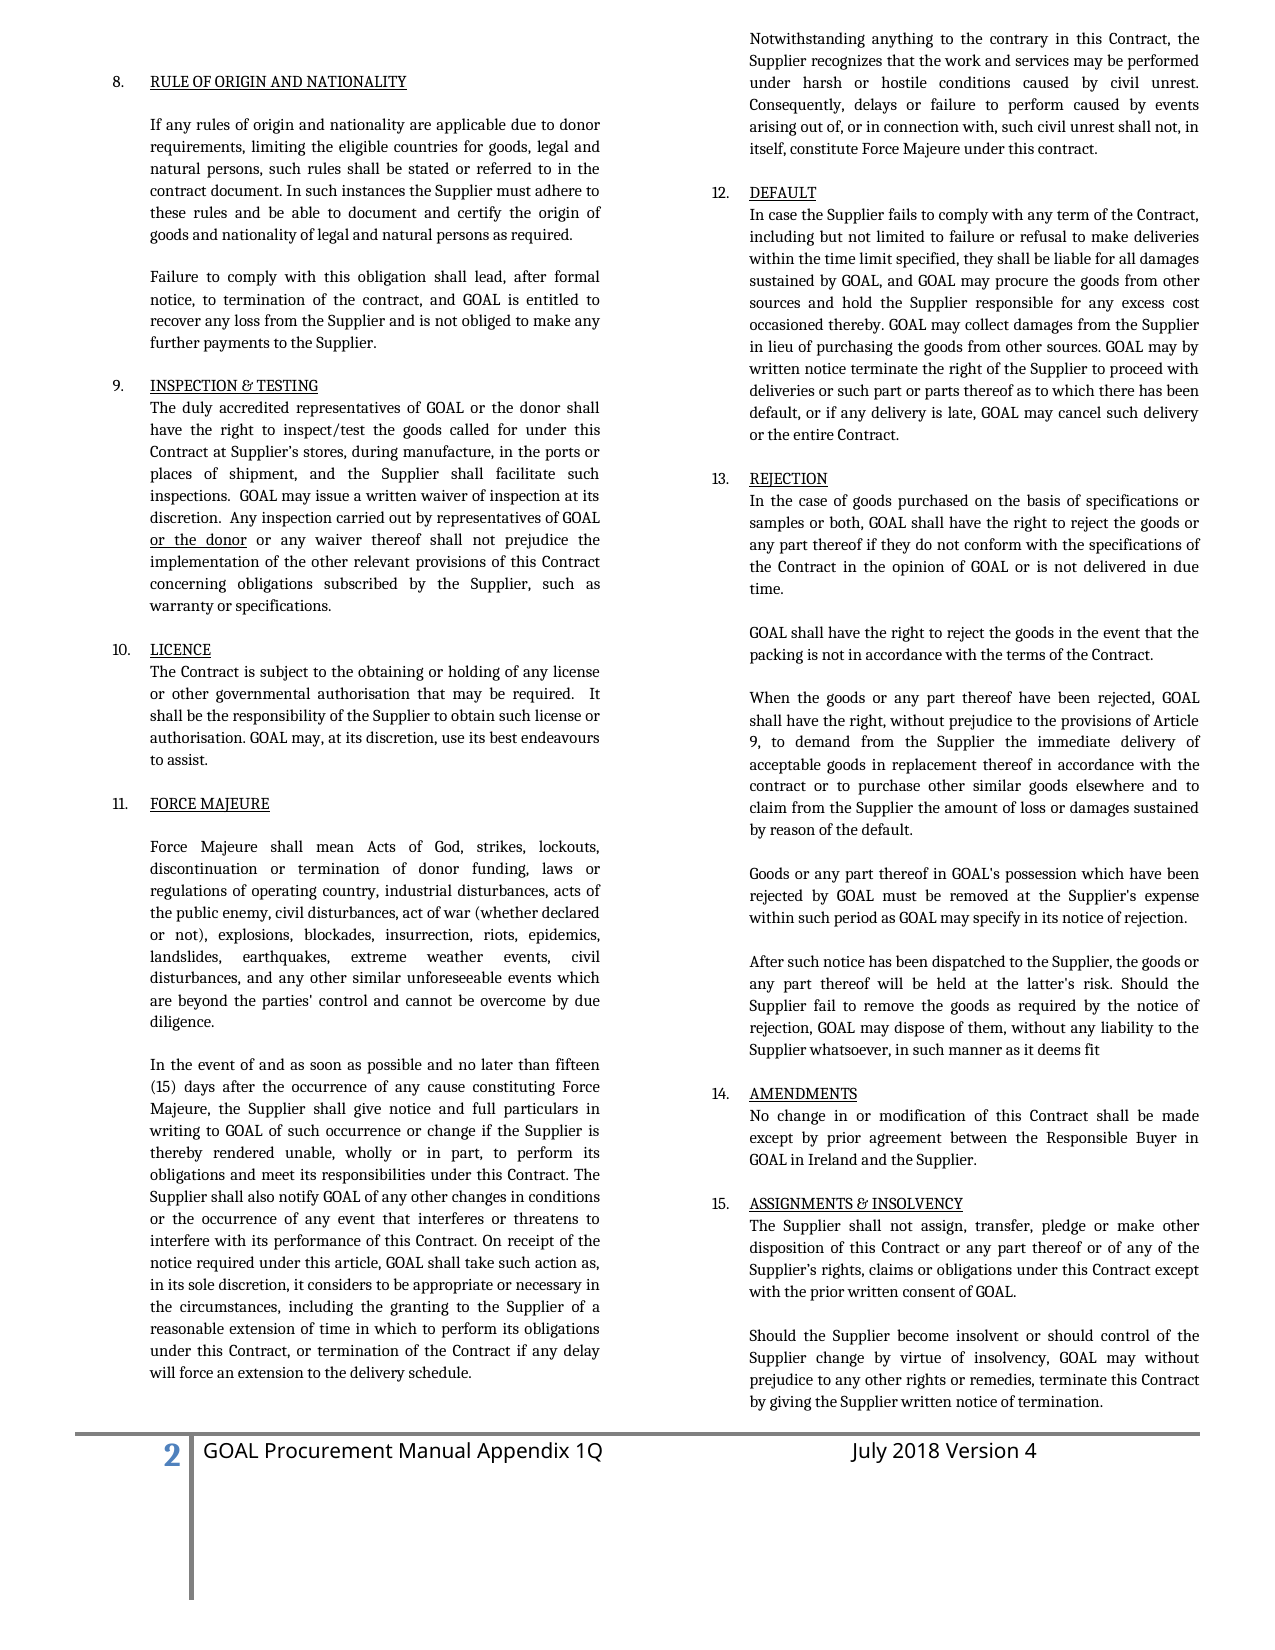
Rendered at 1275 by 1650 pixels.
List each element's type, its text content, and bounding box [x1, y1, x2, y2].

text In the event of and as soon as possible and no later than fifteen (15) days after the occurrence of any cause constituting Force Majeure, the Supplier shall give notice and full particulars in writing to GOAL of such occurrence or change if the Supplier is thereby rendered unable, wholly or in part, to perform its obligations and meet its responsibilities under this Contract. The Supplier shall also notify GOAL of any other changes in conditions or the occurrence of any event that interferes or threatens to interfere with its performance of this Contract. On receipt of the notice required under this article, GOAL shall take such action as, in its sole discretion, it considers to be appropriate or necessary in the circumstances, including the granting to the Supplier of a reasonable extension of time in which to perform its obligations under this Contract, or termination of the Contract if any delay will force an extension to the delivery schedule. [150, 1056, 601, 1383]
list When the goods or any part thereof have been rejected, GOAL shall have the right, without prejudice to the provisions of Article 9, to demand from the Supplier the immediate delivery of acceptable goods in replacement thereof in accordance with the contract or to purchase other similar goods elsewhere and to claim from the Supplier the amount of loss or damages sustained by reason of the default. [749, 689, 1200, 840]
list LICENCE [112, 640, 601, 659]
list No change in or modification of this Contract shall be made except by prior agreement between the Responsible Buyer in GOAL in Ireland and the Supplier. [749, 1107, 1200, 1170]
list The duly accredited representatives of GOAL or the donor shall have the right to inspect/test the goods called for under this Contract at Supplier’s stores, during manufacture, in the ports or places of shipment, and the Supplier shall facilitate such inspections. GOAL may issue a written waiver of inspection at its discretion. Any inspection carried out by representatives of GOAL or the donor or any waiver thereof shall not prejudice the implementation of the other relevant provisions of this Contract concerning obligations subscribed by the Supplier, such as warranty or specifications. [150, 399, 601, 616]
list RULE OF ORIGIN AND NATIONALITY [112, 72, 601, 92]
list Goods or any part thereof in GOAL's possession which have been rejected by GOAL must be removed at the Supplier's expense within such period as GOAL may specify in its notice of rejection. [749, 865, 1200, 928]
list REJECTION [712, 469, 1200, 488]
text If any rules of origin and nationality are applicable due to donor requirements, limiting the eligible countries for goods, legal and natural persons, such rules shall be stated or referred to in the contract document. In such instances the Supplier must adhere to these rules and be able to document and certify the origin of goods and nationality of legal and natural persons as required. [150, 115, 601, 244]
list The Supplier shall not assign, transfer, pledge or make other disposition of this Contract or any part thereof or of any of the Supplier’s rights, claims or obligations under this Contract except with the prior written consent of GOAL. [749, 1216, 1200, 1302]
text Failure to comply with this obligation shall lead, after formal notice, to termination of the contract, and GOAL is entitled to recover any loss from the Supplier and is not obliged to make any further payments to the Supplier. [150, 268, 601, 353]
list GOAL shall have the right to reject the goods in the event that the packing is not in accordance with the terms of the Contract. [749, 623, 1200, 664]
list INSPECTION & TESTING [112, 377, 601, 396]
list AMENDMENTS [712, 1084, 1200, 1104]
list In the case of goods purchased on the basis of specifications or samples or both, GOAL shall have the right to reject the goods or any part thereof if they do not conform with the specifications of the Contract in the opinion of GOAL or is not delivered in due time. [749, 491, 1200, 598]
list Notwithstanding anything to the contrary in this Contract, the Supplier recognizes that the work and services may be performed under harsh or hostile conditions caused by civil unrest. Consequently, delays or failure to perform caused by events arising out of, or in connection with, such civil unrest shall not, in itself, constitute Force Majeure under this contract. [749, 29, 1200, 159]
text Force Majeure shall mean Acts of God, strikes, lockouts, discontinuation or termination of donor funding, laws or regulations of operating country, industrial disturbances, acts of the public enemy, civil disturbances, act of war (whether declared or not), explosions, blockades, insurrection, riots, epidemics, landslides, earthquakes, extreme weather events, civil disturbances, and any other similar unforeseeable events which are beyond the parties' control and cannot be overcome by due diligence. [150, 837, 601, 1032]
list After such notice has been dispatched to the Supplier, the goods or any part thereof will be held at the latter's risk. Should the Supplier fail to remove the goods as required by the notice of rejection, GOAL may dispose of them, without any liability to the Supplier whatsoever, in such manner as it deems fit [749, 953, 1200, 1060]
list The Contract is subject to the obtaining or holding of any license or other governmental authorisation that may be required. It shall be the responsibility of the Supplier to obtain such license or authorisation. GOAL may, at its discretion, use its best endeavours to assist. [150, 662, 601, 769]
list FORCE MAJEURE [112, 794, 601, 813]
list Should the Supplier become insolvent or should control of the Supplier change by virtue of insolvency, GOAL may without prejudice to any other rights or remedies, terminate this Contract by giving the Supplier written notice of termination. [749, 1326, 1200, 1411]
list In case the Supplier fails to comply with any term of the Contract, including but not limited to failure or refusal to make deliveries within the time limit specified, they shall be liable for all damages sustained by GOAL, and GOAL may procure the goods from other sources and hold the Supplier responsible for any excess cost occasioned thereby. GOAL may collect damages from the Supplier in lieu of purchasing the goods from other sources. GOAL may by written notice terminate the right of the Supplier to proceed with deliveries or such part or parts thereof as to which there has been default, or if any delivery is late, GOAL may cancel such delivery or the entire Contract. [749, 205, 1200, 444]
list ASSIGNMENTS & INSOLVENCY [712, 1194, 1200, 1214]
list DEFAULT [712, 183, 1200, 203]
